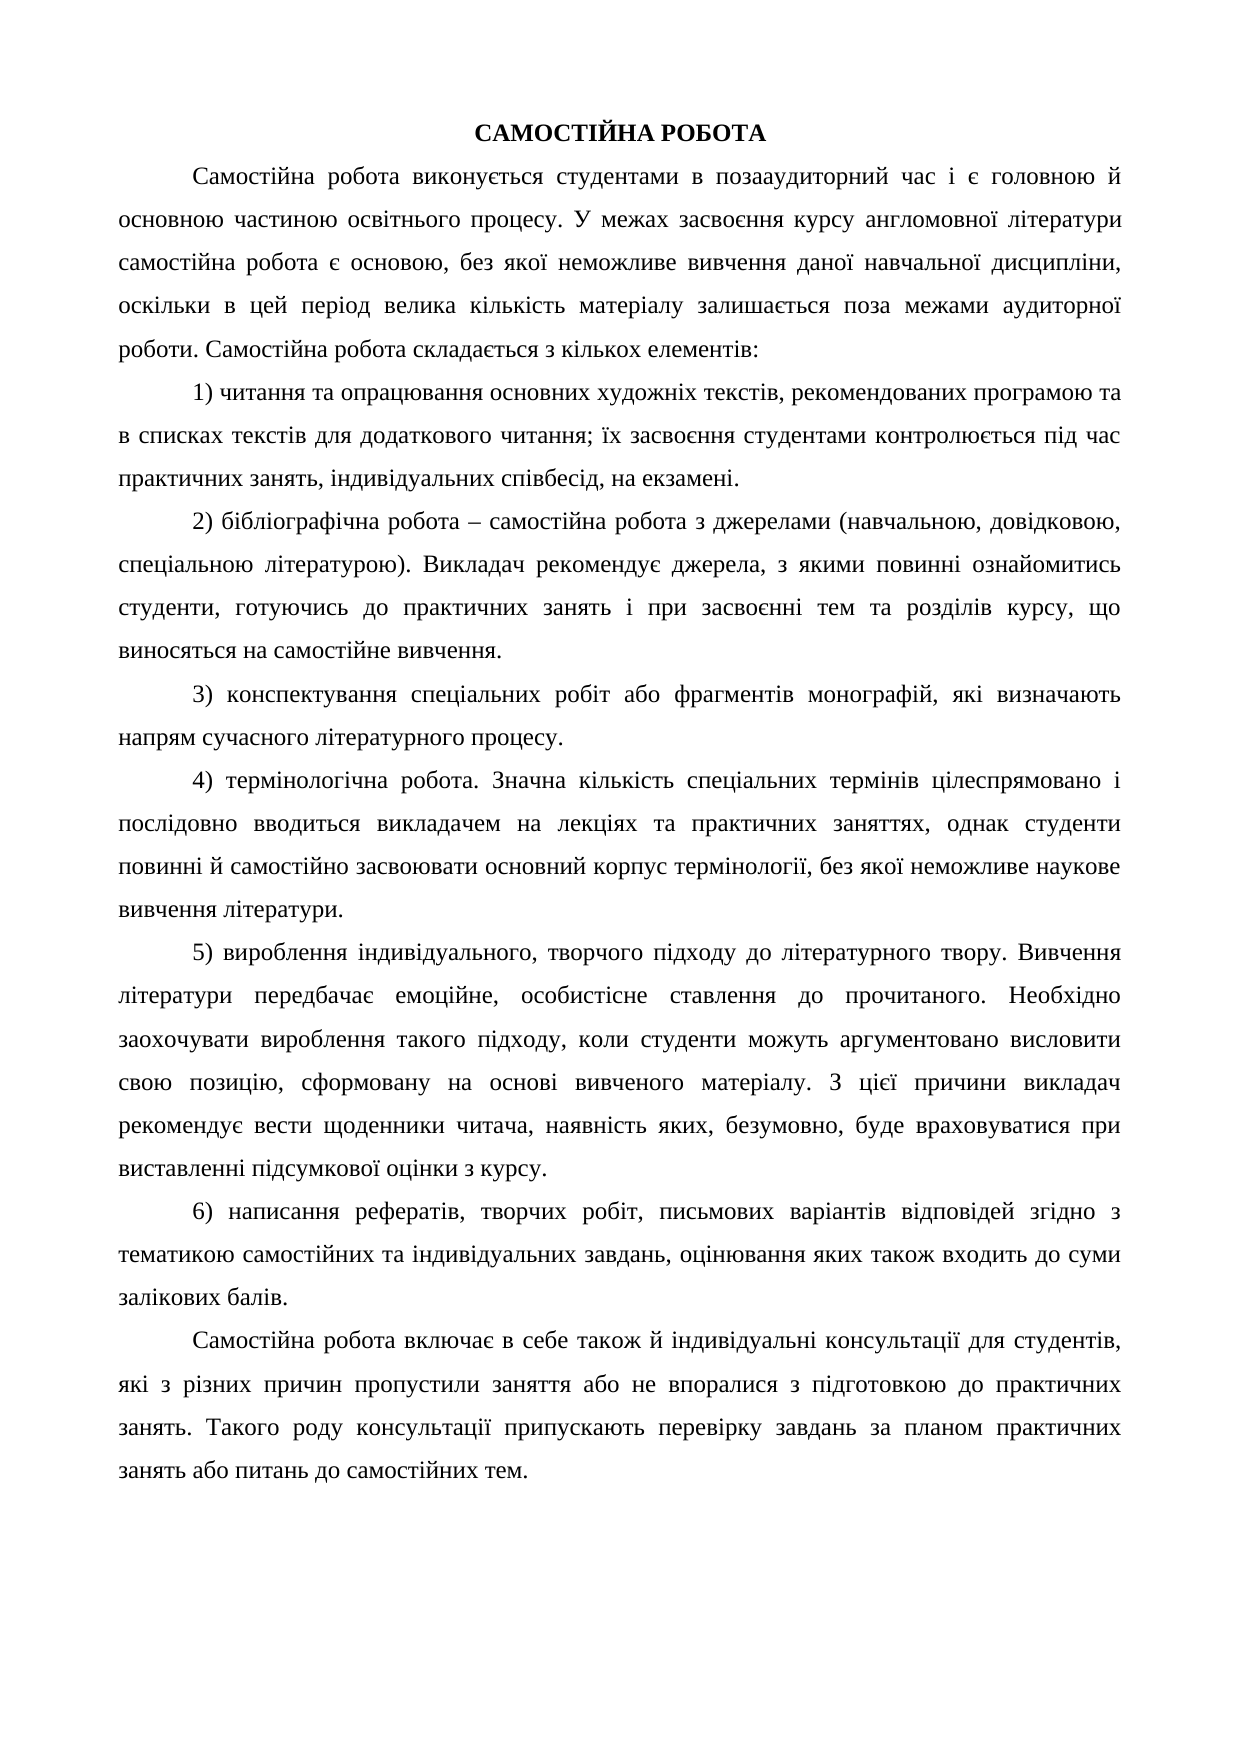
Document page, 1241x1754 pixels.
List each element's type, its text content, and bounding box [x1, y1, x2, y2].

text 5) вироблення індивідуального, творчого підходу до літературного твору. Вивчення літератури передбачає емоційне, особистісне ставлення до прочитаного. Необхідно заохочувати вироблення такого підходу, коли студенти можуть аргументовано висловити свою позицію, сформовану на основі вивченого матеріалу. З цієї причини викладач рекомендує вести щоденники читача, наявність яких, безумовно, буде враховуватися при виставленні підсумкової оцінки з курсу. [118, 937, 1122, 1182]
text 6) написання рефератів, творчих робіт, письмових варіантів відповідей згідно з тематикою самостійних та індивідуальних завдань, оцінювання яких також входить до суми залікових балів. [118, 1196, 1122, 1311]
text Самостійна робота включає в себе також й індивідуальні консультації для студентів, які з різних причин пропустили заняття або не впоралися з підготовкою до практичних занять. Такого роду консультації припускають перевірку завдань за планом практичних занять або питань до самостійних тем. [118, 1326, 1122, 1484]
text 3) конспектування спеціальних робіт або фрагментів монографій, які визначають напрям сучасного літературного процесу. [118, 679, 1122, 751]
text САМОСТІЙНА РОБОТА [118, 118, 1122, 147]
text 4) термінологічна робота. Значна кількість спеціальних термінів цілеспрямовано і послідовно вводиться викладачем на лекціях та практичних заняттях, однак студенти повинні й самостійно засвоювати основний корпус термінології, без якої неможливе наукове вивчення літератури. [118, 765, 1122, 923]
text 1) читання та опрацювання основних художніх текстів, рекомендованих програмою та в списках текстів для додаткового читання; їх засвоєння студентами контролюється під час практичних занять, індивідуальних співбесід, на екзамені. [118, 377, 1122, 492]
text 2) бібліографічна робота – самостійна робота з джерелами (навчальною, довідковою, спеціальною літературою). Викладач рекомендує джерела, з якими повинні ознайомитись студенти, готуючись до практичних занять і при засвоєнні тем та розділів курсу, що виносяться на самостійне вивчення. [118, 506, 1122, 664]
text Самостійна робота виконується студентами в позааудиторний час і є головною й основною частиною освітнього процесу. У межах засвоєння курсу англомовної літератури самостійна робота є основою, без якої неможливе вивчення даної навчальної дисципліни, оскільки в цей період велика кількість матеріалу залишається поза межами аудиторної роботи. Самостійна робота складається з кількох елементів: [118, 161, 1122, 362]
